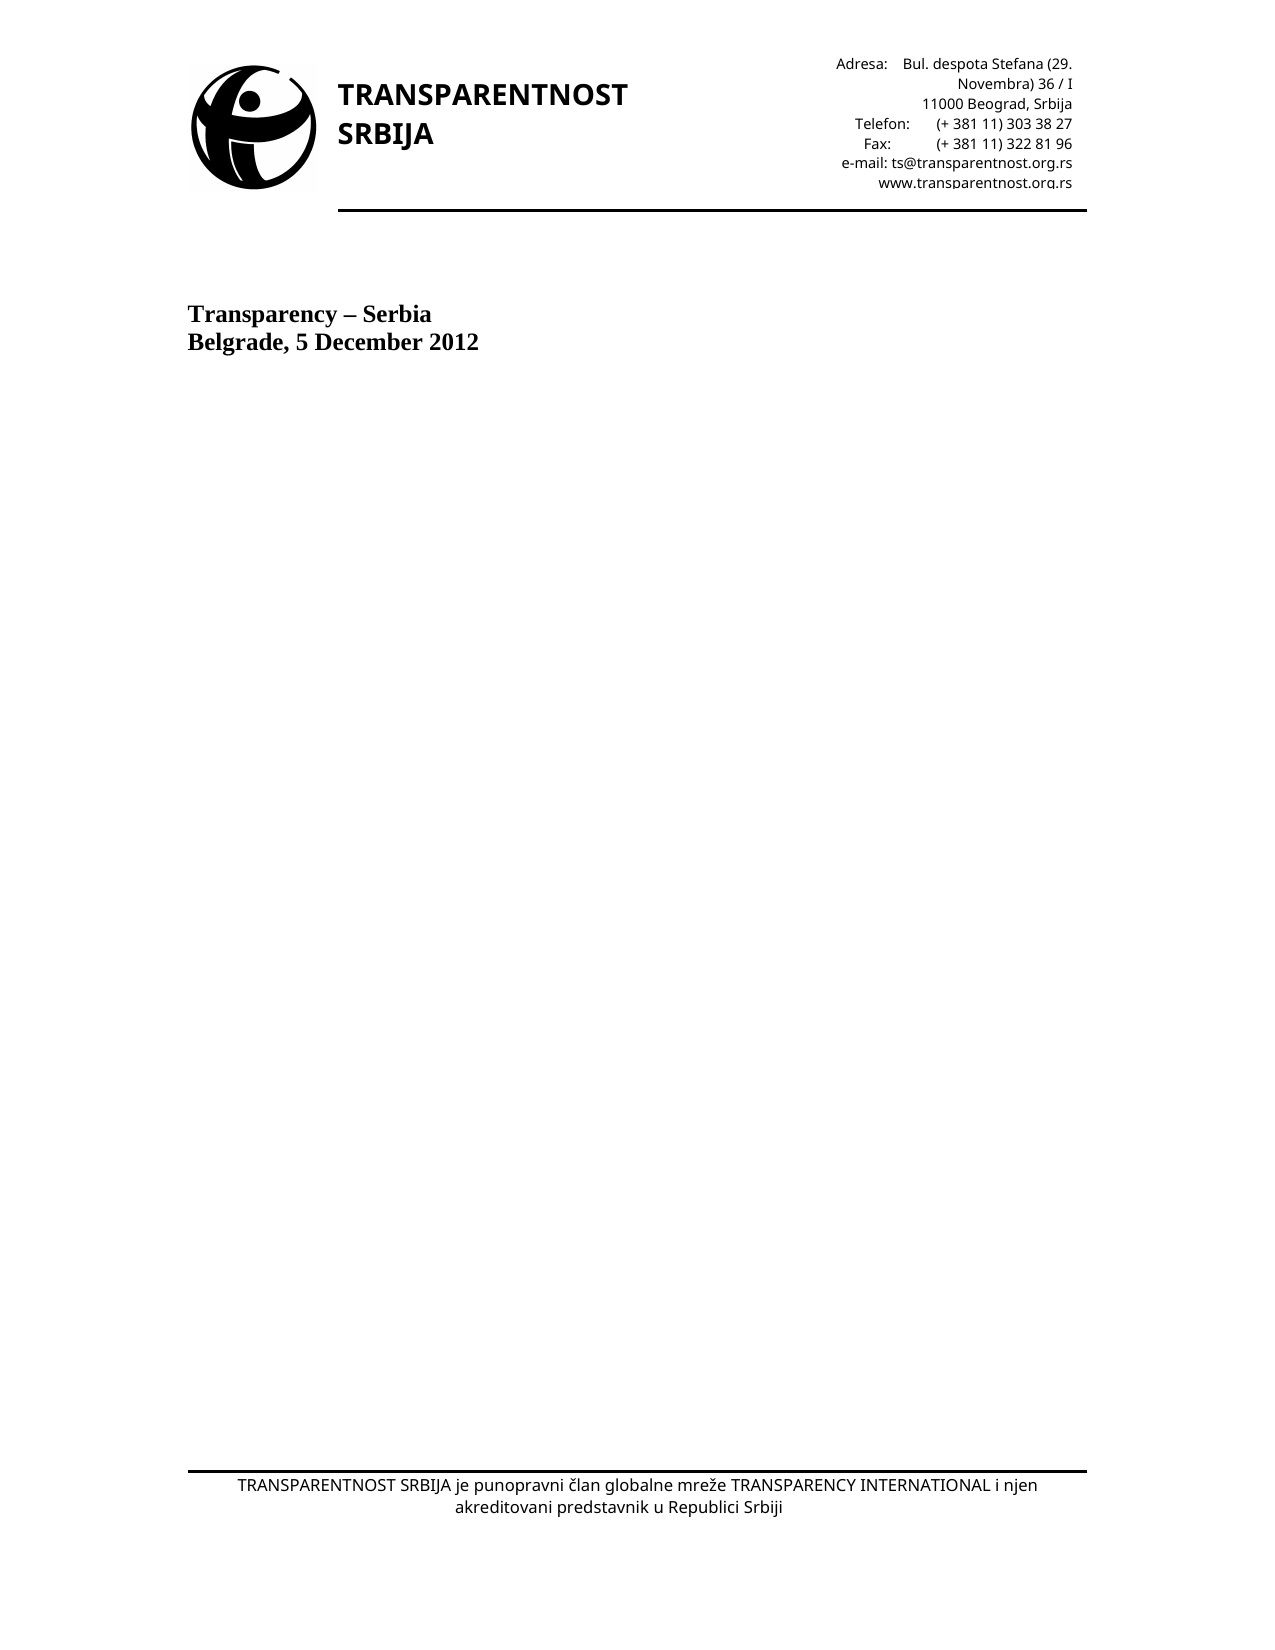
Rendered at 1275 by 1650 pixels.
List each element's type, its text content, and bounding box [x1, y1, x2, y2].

text Transparency – Serbia [187, 299, 1087, 327]
picture [187, 63, 319, 192]
text Belgrade, 5 December 2012 [187, 327, 1087, 356]
